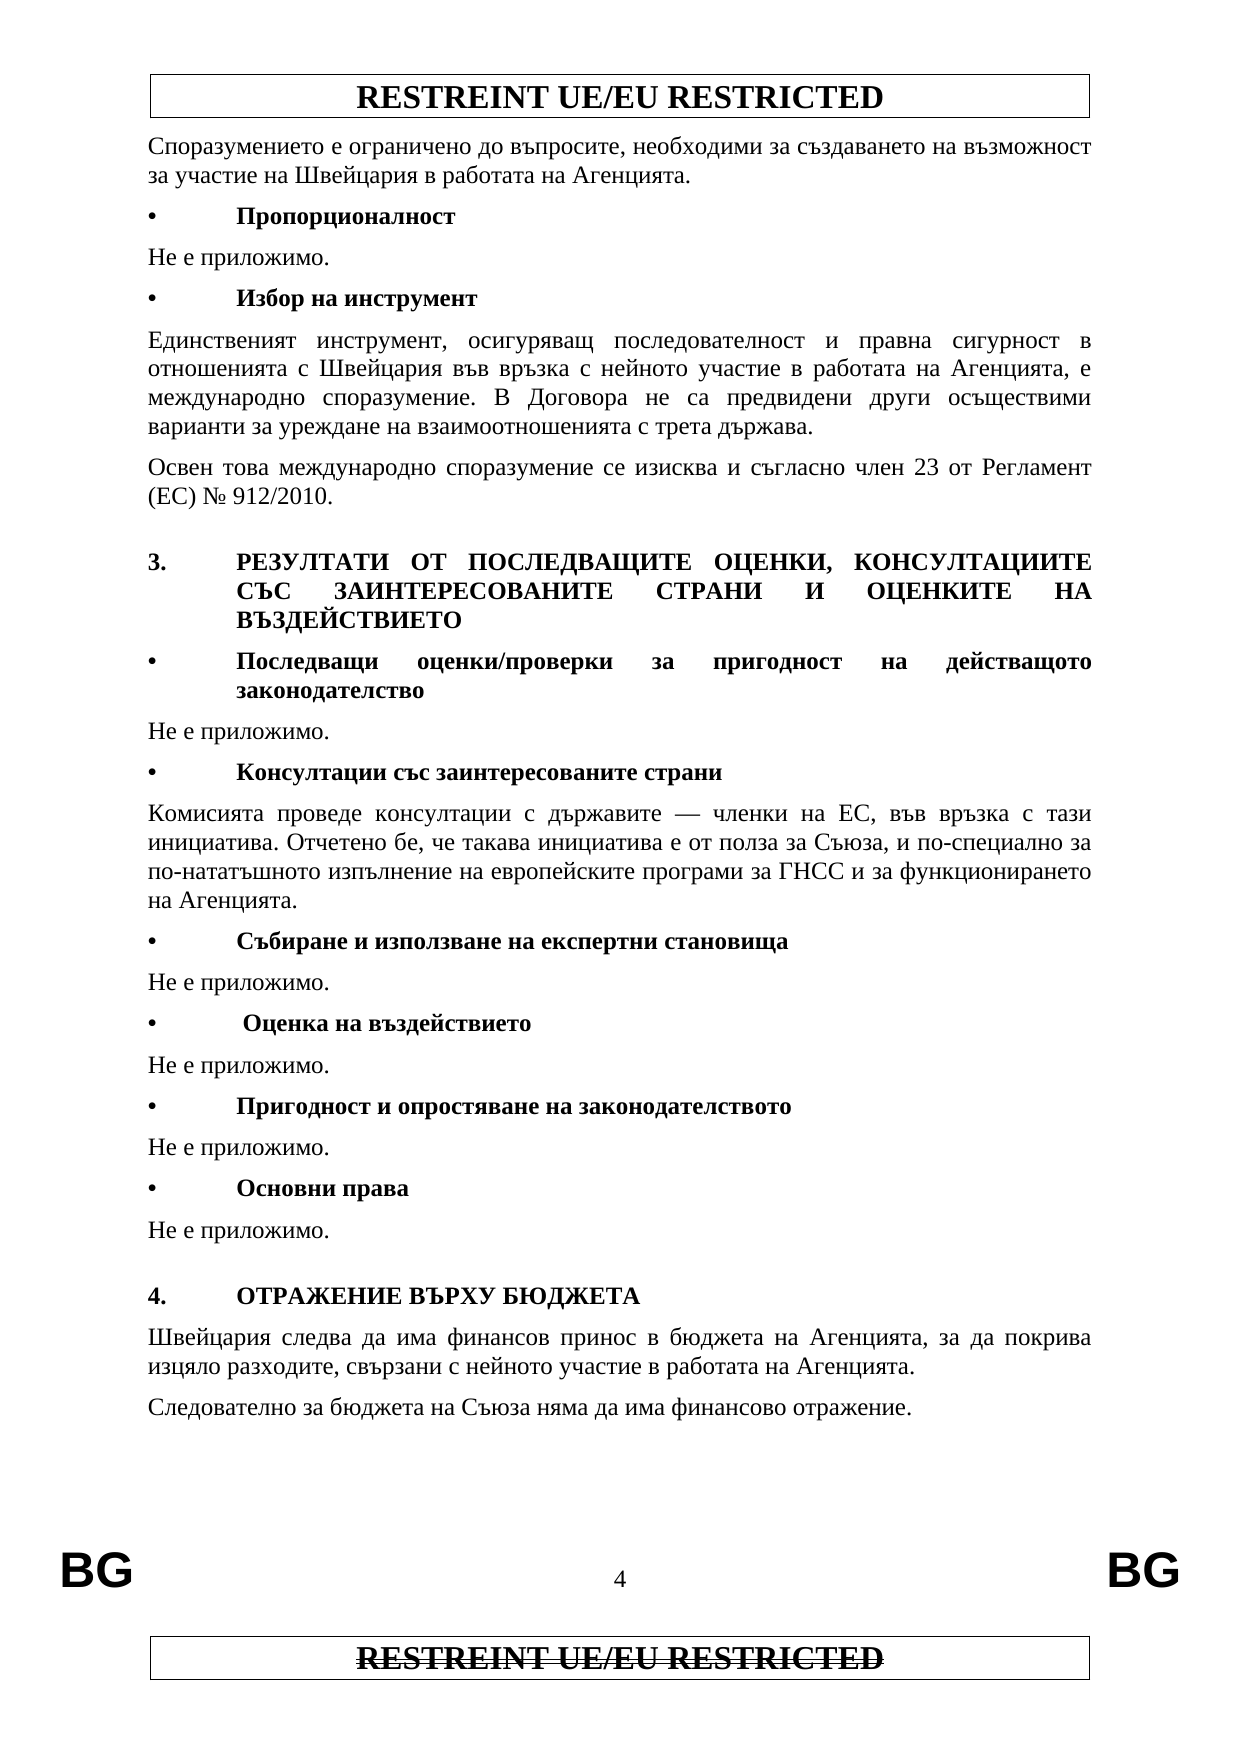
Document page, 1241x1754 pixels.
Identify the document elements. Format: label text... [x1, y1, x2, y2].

subtitle • Пропорционалност [148, 201, 1093, 230]
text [148, 131, 1093, 188]
text Не е приложимо. [148, 967, 1093, 996]
subtitle 4. ОТРАЖЕНИЕ ВЪРХУ БЮДЖЕТА [148, 1281, 1093, 1310]
subtitle • Избор на инструмент [148, 283, 1093, 312]
subtitle • Последващи оценки/проверки за пригодност на действащото законодателство [148, 646, 1093, 703]
text Швейцария следва да има финансов принос в бюджета на Агенцията, за да покрива изцяло разходите, свързани с нейното участие в работата на Агенцията. [148, 1322, 1093, 1380]
text Единственият инструмент, осигуряващ последователност и правна сигурност в отношенията с Швейцария във връзка с нейното участие в работата на Агенцията, е международно споразумение. В Договора не са предвидени други осъществими варианти за уреждане на взаимоотношенията с трета държава. [148, 325, 1093, 440]
text Следователно за бюджета на Съюза няма да има финансово отражение. [148, 1392, 1093, 1421]
text Не е приложимо. [148, 716, 1093, 745]
subtitle • Събиране и използване на експертни становища [148, 926, 1093, 955]
text Не е приложимо. [148, 242, 1093, 271]
subtitle • Пригодност и опростяване на законодателството [148, 1091, 1093, 1120]
text Не е приложимо. [148, 1132, 1093, 1161]
subtitle • Оценка на въздействието [148, 1008, 1093, 1037]
subtitle • Основни права [148, 1173, 1093, 1202]
text Комисията проведе консултации с държавите — членки на ЕС, във връзка с тази инициатива. Отчетено бе, че такава инициатива е от полза за Съюза, и по-специално за по-нататъшното изпълнение на европейските програми за ГНСС и за функционирането на Агенцията. [148, 798, 1093, 913]
subtitle 3. РЕЗУЛТАТИ ОТ ПОСЛЕДВАЩИТЕ ОЦЕНКИ, КОНСУЛТАЦИИТЕ СЪС ЗАИНТЕРЕСОВАНИТЕ СТРАНИ И ОЦЕНКИТЕ НА ВЪЗДЕЙСТВИЕТО [148, 547, 1093, 633]
text Не е приложимо. [148, 1215, 1093, 1243]
subtitle • Консултации със заинтересованите страни [148, 757, 1093, 786]
text Не е приложимо. [148, 1050, 1093, 1078]
text Освен това международно споразумение се изисква и съгласно член 23 от Регламент (ЕС) № 912/2010. [148, 452, 1093, 510]
